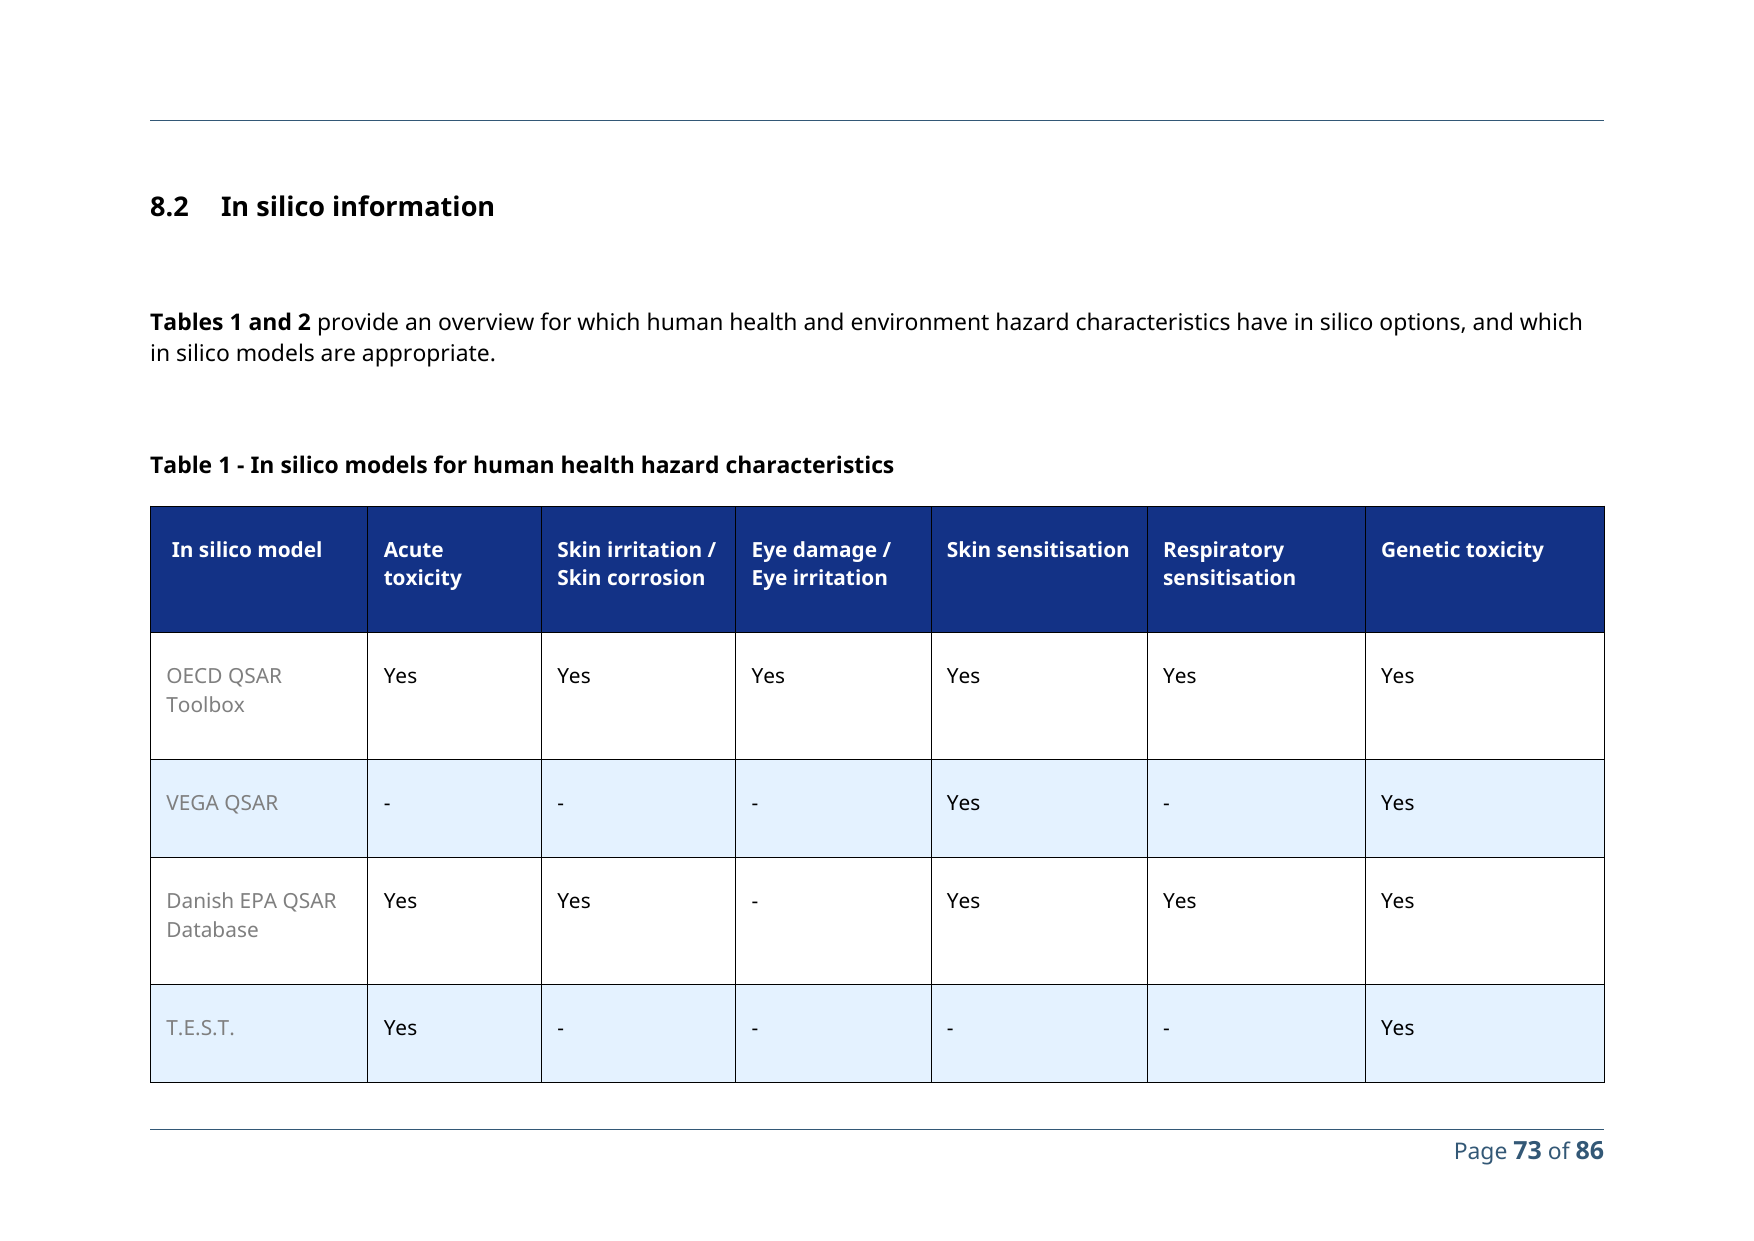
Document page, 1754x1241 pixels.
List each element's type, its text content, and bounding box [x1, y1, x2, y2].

table_cell Yes [1148, 858, 1365, 984]
table_cell Yes [1148, 633, 1365, 759]
table_cell - [932, 985, 1147, 1082]
table_cell Yes [932, 633, 1147, 759]
table_cell Yes [1366, 858, 1604, 984]
table_cell - [736, 858, 931, 984]
table_header Eye damage / Eye irritation [736, 507, 931, 632]
subtitle In silico information [150, 187, 1604, 224]
table_header In silico model [151, 507, 367, 632]
table_cell Yes [1366, 633, 1604, 759]
table_cell T.E.S.T. [151, 985, 367, 1082]
table_cell Yes [736, 633, 931, 759]
table_cell - [542, 985, 735, 1082]
table_header Genetic toxicity [1366, 507, 1604, 632]
text Tables 1 and 2 provide an overview for which human health and environment hazard characteristics have in silico options, and which in silico models are appropriate. [150, 306, 1604, 368]
table_header Skin irritation / Skin corrosion [542, 507, 735, 632]
table_cell Yes [932, 858, 1147, 984]
table_cell Yes [932, 760, 1147, 857]
table_cell Yes [542, 633, 735, 759]
table_cell Danish EPA QSAR Database [151, 858, 367, 984]
table_cell - [736, 985, 931, 1082]
table_cell - [542, 760, 735, 857]
text Table 1 - In silico models for human health hazard characteristics [150, 449, 1604, 481]
table_cell Yes [1366, 985, 1604, 1082]
table_cell Yes [1366, 760, 1604, 857]
table_header Acute toxicity [368, 507, 541, 632]
table_cell - [736, 760, 931, 857]
table_header Respiratory sensitisation [1148, 507, 1365, 632]
table_cell Yes [542, 858, 735, 984]
table_cell Yes [368, 633, 541, 759]
table_cell - [1148, 985, 1365, 1082]
table_cell - [368, 760, 541, 857]
table_cell - [1148, 760, 1365, 857]
table_cell OECD QSAR Toolbox [151, 633, 367, 759]
table_header Skin sensitisation [932, 507, 1147, 632]
table_cell Yes [368, 858, 541, 984]
table_cell VEGA QSAR [151, 760, 367, 857]
table_cell Yes [368, 985, 541, 1082]
